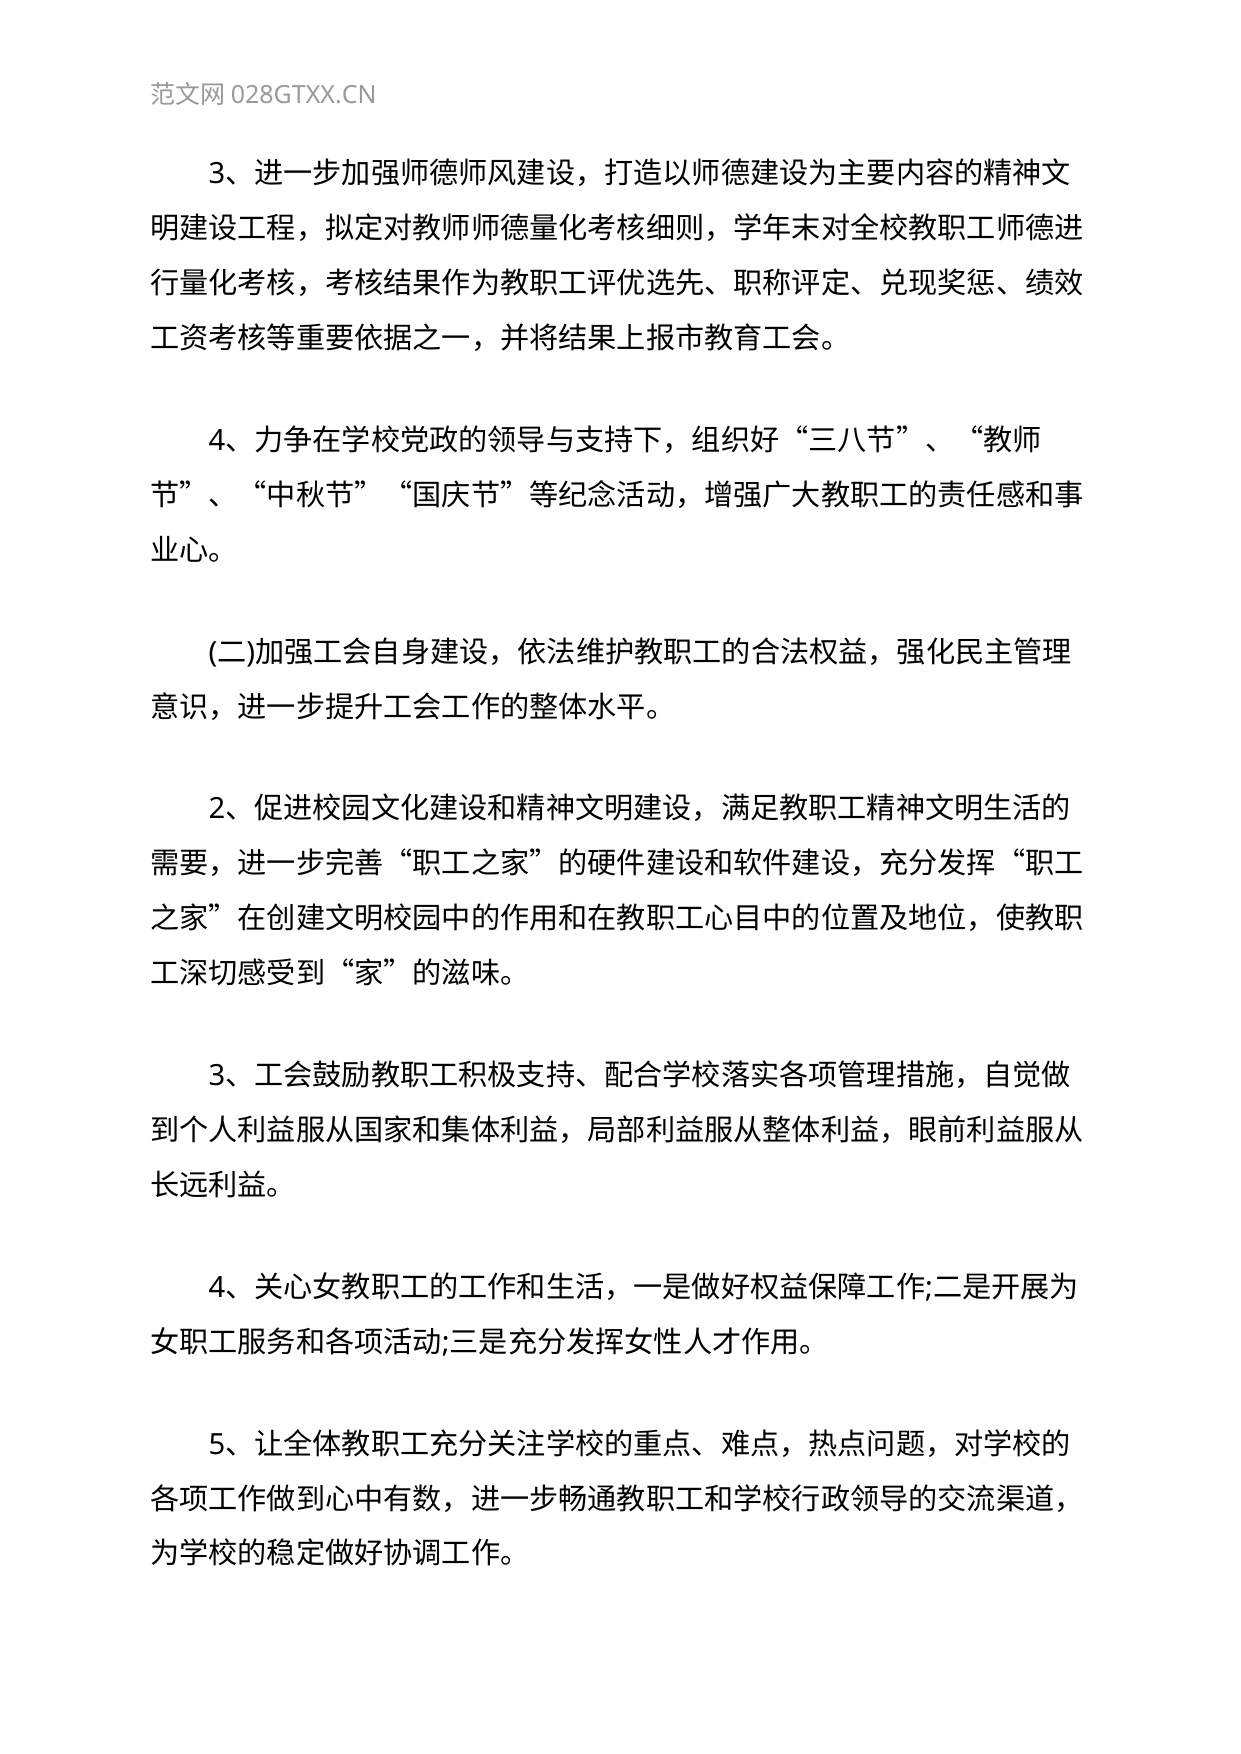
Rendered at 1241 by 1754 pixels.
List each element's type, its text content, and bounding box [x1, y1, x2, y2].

text 2、促进校园文化建设和精神文明建设，满足教职工精神文明生活的需要，进一步完善“职工之家”的硬件建设和软件建设，充分发挥“职工之家”在创建文明校园中的作用和在教职工心目中的位置及地位，使教职工深切感受到“家”的滋味。 [150, 785, 1090, 992]
text 4、关心女教职工的工作和生活，一是做好权益保障工作;二是开展为女职工服务和各项活动;三是充分发挥女性人才作用。 [150, 1263, 1090, 1361]
text 3、工会鼓励教职工积极支持、配合学校落实各项管理措施，自觉做到个人利益服从国家和集体利益，局部利益服从整体利益，眼前利益服从长远利益。 [150, 1052, 1090, 1204]
text (二)加强工会自身建设，依法维护教职工的合法权益，强化民主管理意识，进一步提升工会工作的整体水平。 [150, 628, 1090, 726]
text 3、进一步加强师德师风建设，打造以师德建设为主要内容的精神文明建设工程，拟定对教师师德量化考核细则，学年末对全校教职工师德进行量化考核，考核结果作为教职工评优选先、职称评定、兑现奖惩、绩效工资考核等重要依据之一，并将结果上报市教育工会。 [150, 150, 1090, 357]
text 4、力争在学校党政的领导与支持下，组织好“三八节”、“教师节”、“中秋节”“国庆节”等纪念活动，增强广大教职工的责任感和事业心。 [150, 417, 1090, 569]
text 5、让全体教职工充分关注学校的重点、难点，热点问题，对学校的各项工作做到心中有数，进一步畅通教职工和学校行政领导的交流渠道，为学校的稳定做好协调工作。 [150, 1420, 1090, 1572]
